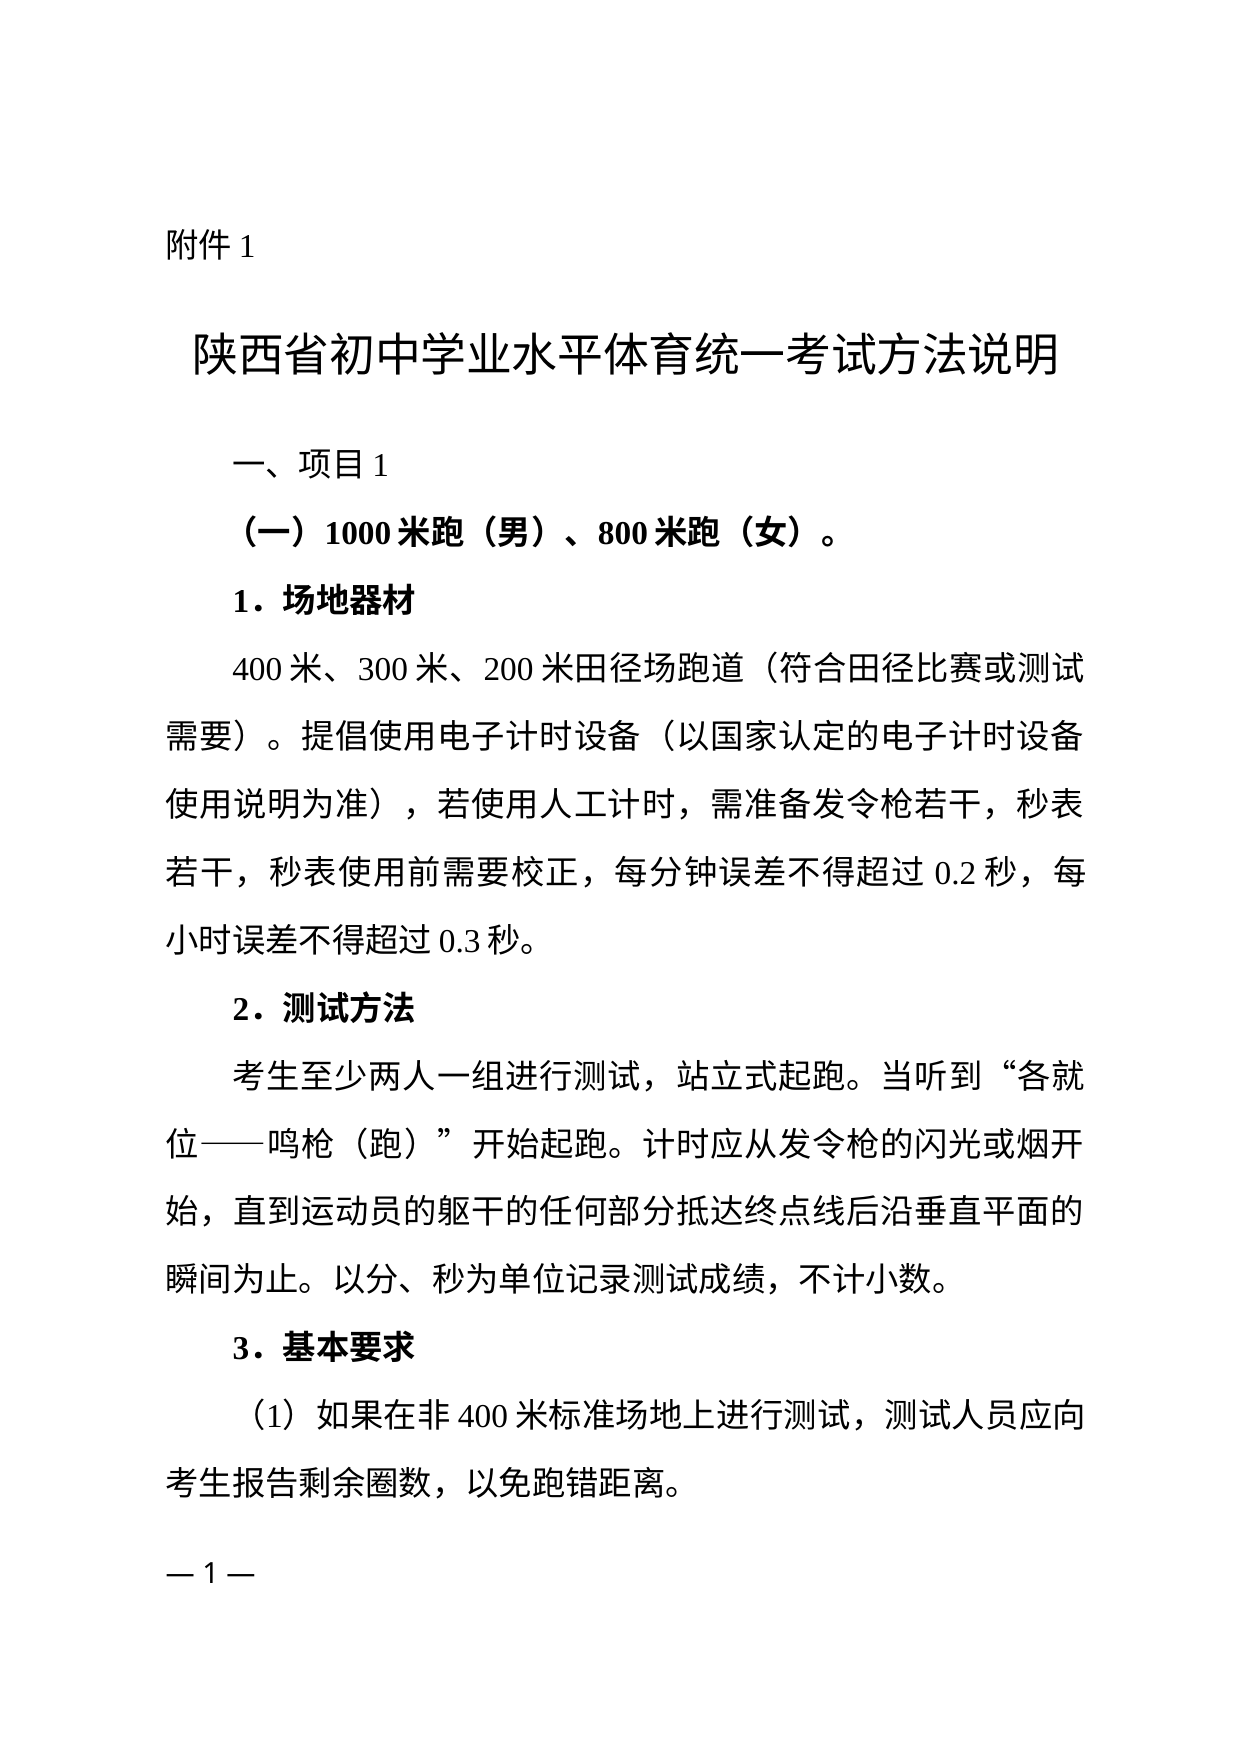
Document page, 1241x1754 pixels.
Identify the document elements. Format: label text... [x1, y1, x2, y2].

text （一）1000米跑（男）、800米跑（女）。 [165, 506, 1087, 554]
text 考生至少两人一组进行测试，站立式起跑。当听到“各就位——鸣枪（跑）”开始起跑。计时应从发令枪的闪光或烟开始，直到运动员的躯干的任何部分抵达终点线后沿垂直平面的瞬间为止。以分、秒为单位记录测试成绩，不计小数。 [165, 1049, 1087, 1301]
text 一、项目1 [165, 438, 1087, 486]
text （1）如果在非400米标准场地上进行测试，测试人员应向考生报告剩余圈数，以免跑错距离。 [165, 1389, 1087, 1505]
text 陕西省初中学业水平体育统一考试方法说明 [165, 318, 1087, 384]
text 附件1 [165, 218, 1087, 267]
text 400米、300米、200米田径场跑道（符合田径比赛或测试需要）。提倡使用电子计时设备（以国家认定的电子计时设备使用说明为准），若使用人工计时，需准备发令枪若干，秒表若干，秒表使用前需要校正，每分钟误差不得超过0.2秒，每小时误差不得超过0.3秒。 [165, 642, 1087, 962]
text 3．基本要求 [165, 1321, 1087, 1369]
text 2．测试方法 [165, 981, 1087, 1030]
text 1．场地器材 [165, 574, 1087, 622]
